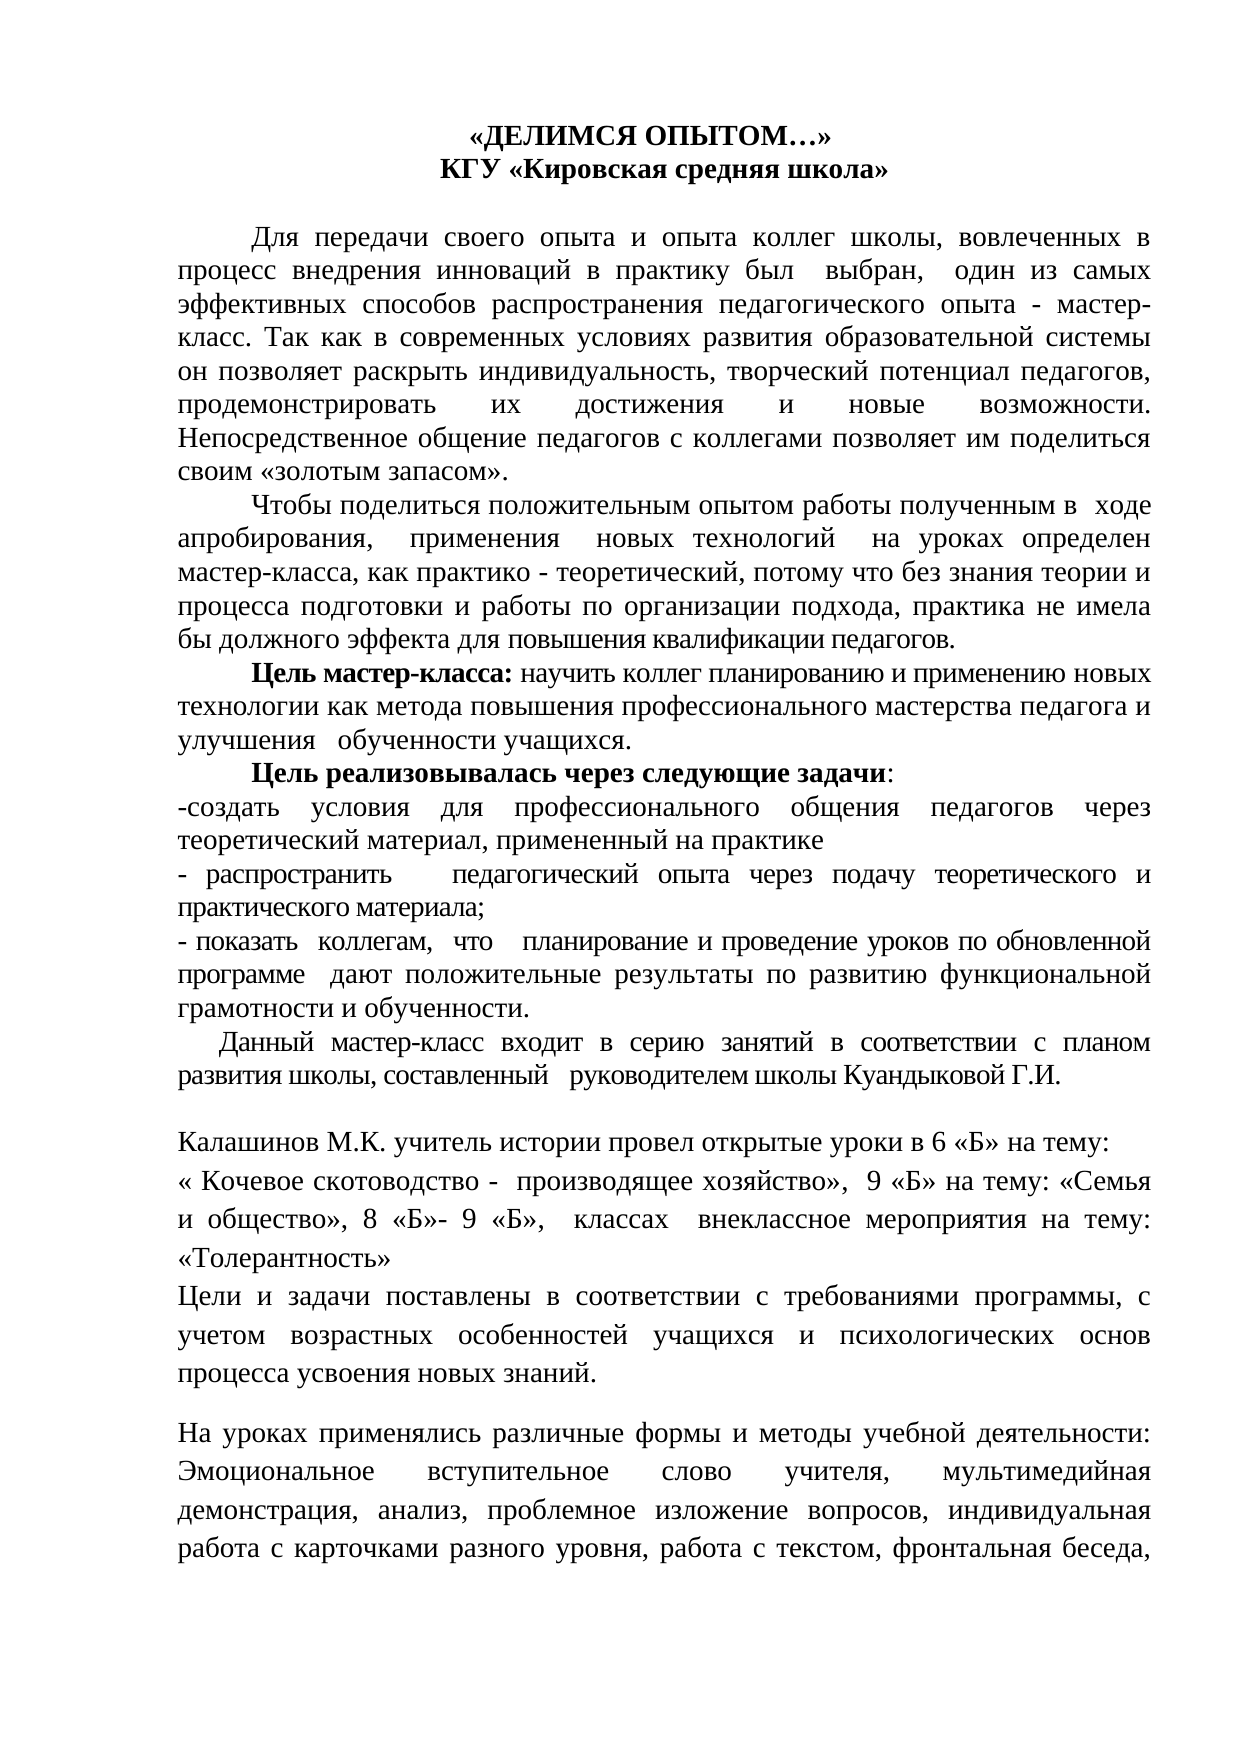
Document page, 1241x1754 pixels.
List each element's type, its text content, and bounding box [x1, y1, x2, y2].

text Цель мастер-класса: научить коллег планированию и применению новых технологии как метода повышения профессионального мастерства педагога и улучшения обученности учащихся. [177, 655, 1152, 755]
text - показать коллегам, что планирование и проведение уроков по обновленной программе дают положительные результаты по развитию функциональной грамотности и обученности. [177, 923, 1152, 1024]
text Чтобы поделиться положительным опытом работы полученным в ходе апробирования, применения новых технологий на уроках определен мастер-класса, как практико - теоретический, потому что без знания теории и процесса подготовки и работы по организации подхода, практика не имела бы должного эффекта для повышения квалификации педагогов. [177, 487, 1152, 655]
text Цель реализовывалась через следующие задачи: [177, 755, 1152, 789]
text - распространить педагогический опыта через подачу теоретического и практического материала; [177, 856, 1152, 923]
text -создать условия для профессионального общения педагогов через теоретический материал, примененный на практике [177, 789, 1152, 856]
text Данный мастер-класс входит в серию занятий в соответствии с планом развития школы, составленный руководителем школы Куандыковой Г.И. [177, 1024, 1152, 1091]
text Калашинов М.К. учитель истории провел открытые уроки в 6 «Б» на тему: [177, 1124, 1152, 1158]
text КГУ «Кировская средняя школа» [177, 152, 1152, 185]
text «ДЕЛИМСЯ ОПЫТОМ…» [177, 118, 1152, 152]
text Для передачи своего опыта и опыта коллег школы, вовлеченных в процесс внедрения инноваций в практику был выбран, один из самых эффективных способов распространения педагогического опыта - мастер-класс. Так как в современных условиях развития образовательной системы он позволяет раскрыть индивидуальность, творческий потенциал педагогов, продемонстрировать их достижения и новые возможности. Непосредственное общение педагогов с коллегами позволяет им поделиться своим «золотым запасом». [177, 219, 1152, 487]
text « Кочевое скотоводство - производящее хозяйство», 9 «Б» на тему: «Семья и общество», 8 «Б»- 9 «Б», классах внеклассное мероприятия на тему: «Толерантность» [177, 1163, 1152, 1273]
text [177, 1415, 1152, 1564]
text Цели и задачи поставлены в соответствии с требованиями программы, с учетом возрастных особенностей учащихся и психологических основ процесса усвоения новых знаний. [177, 1278, 1152, 1389]
